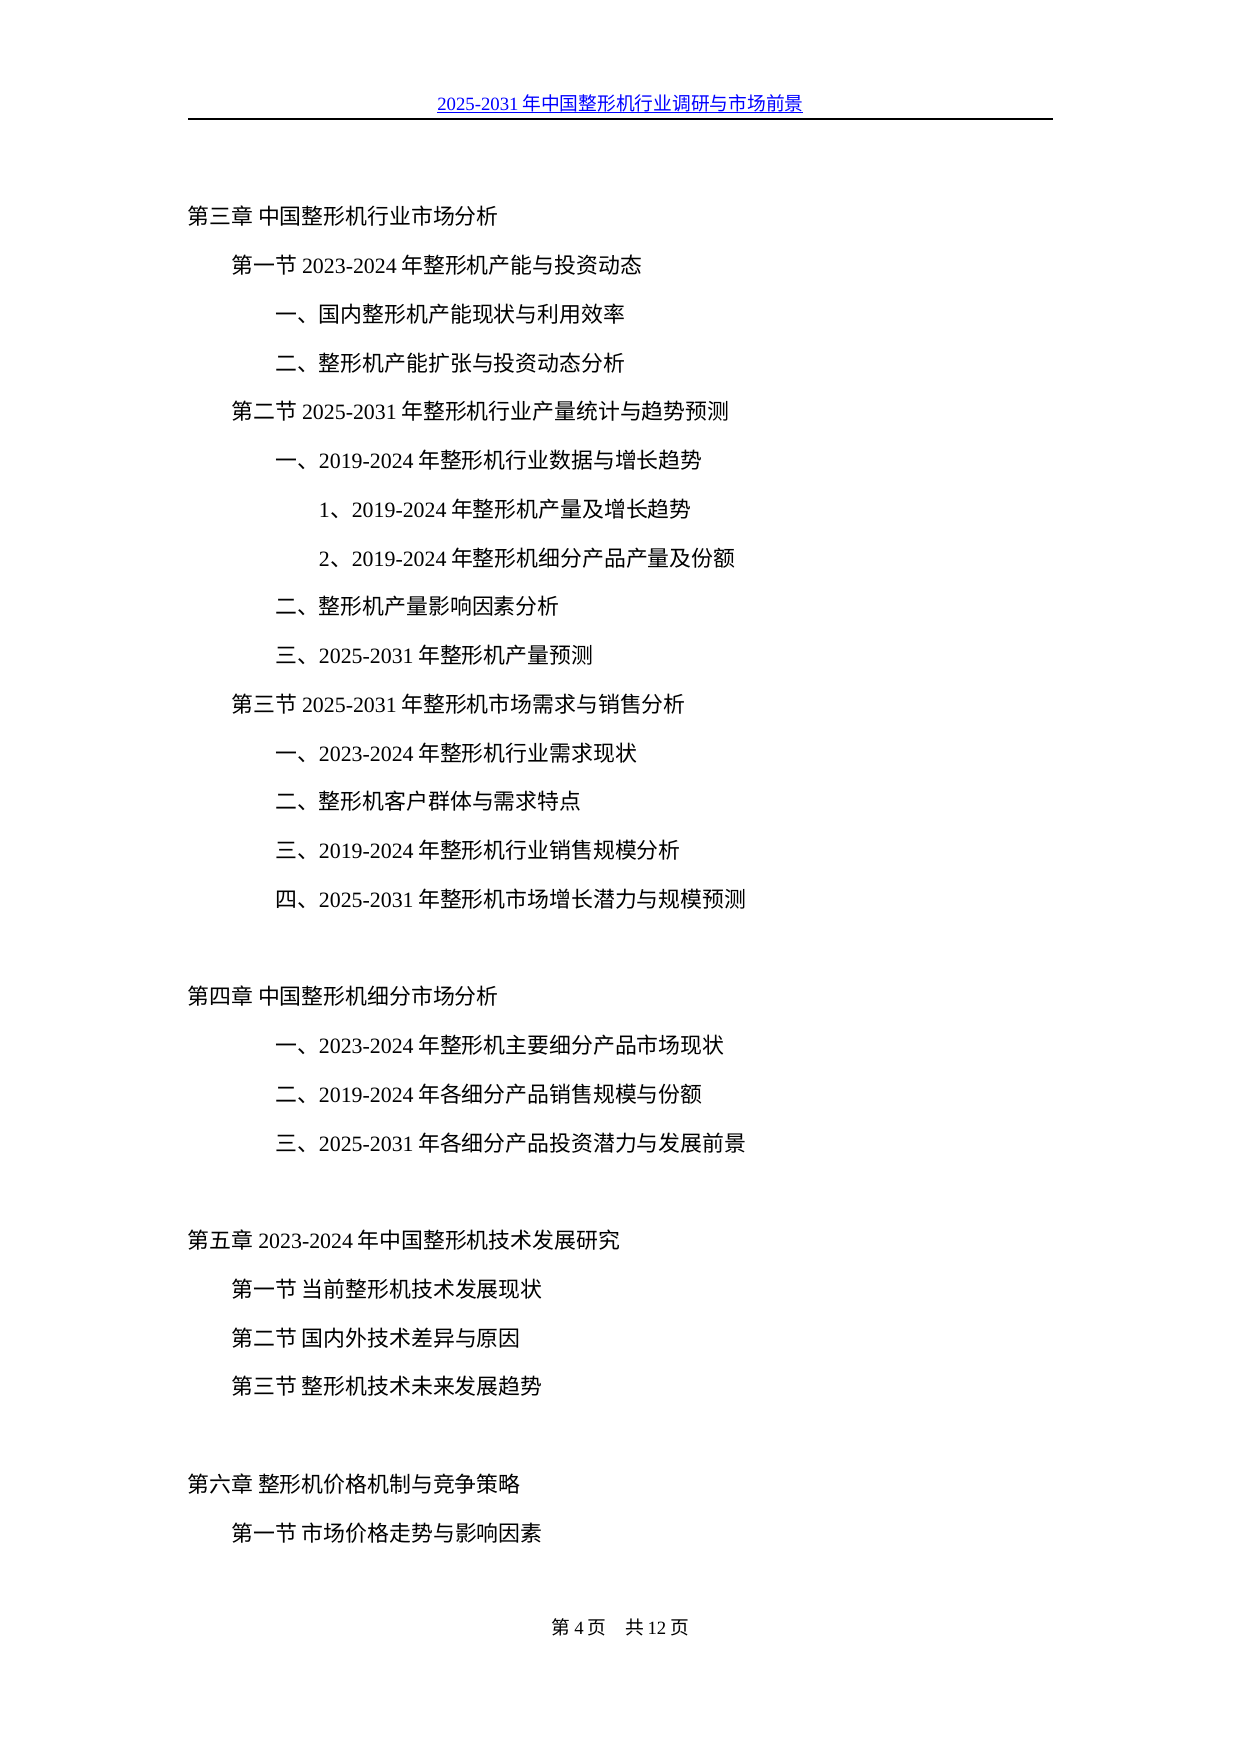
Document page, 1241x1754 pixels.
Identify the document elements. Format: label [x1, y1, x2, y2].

text [187, 150, 1053, 1548]
